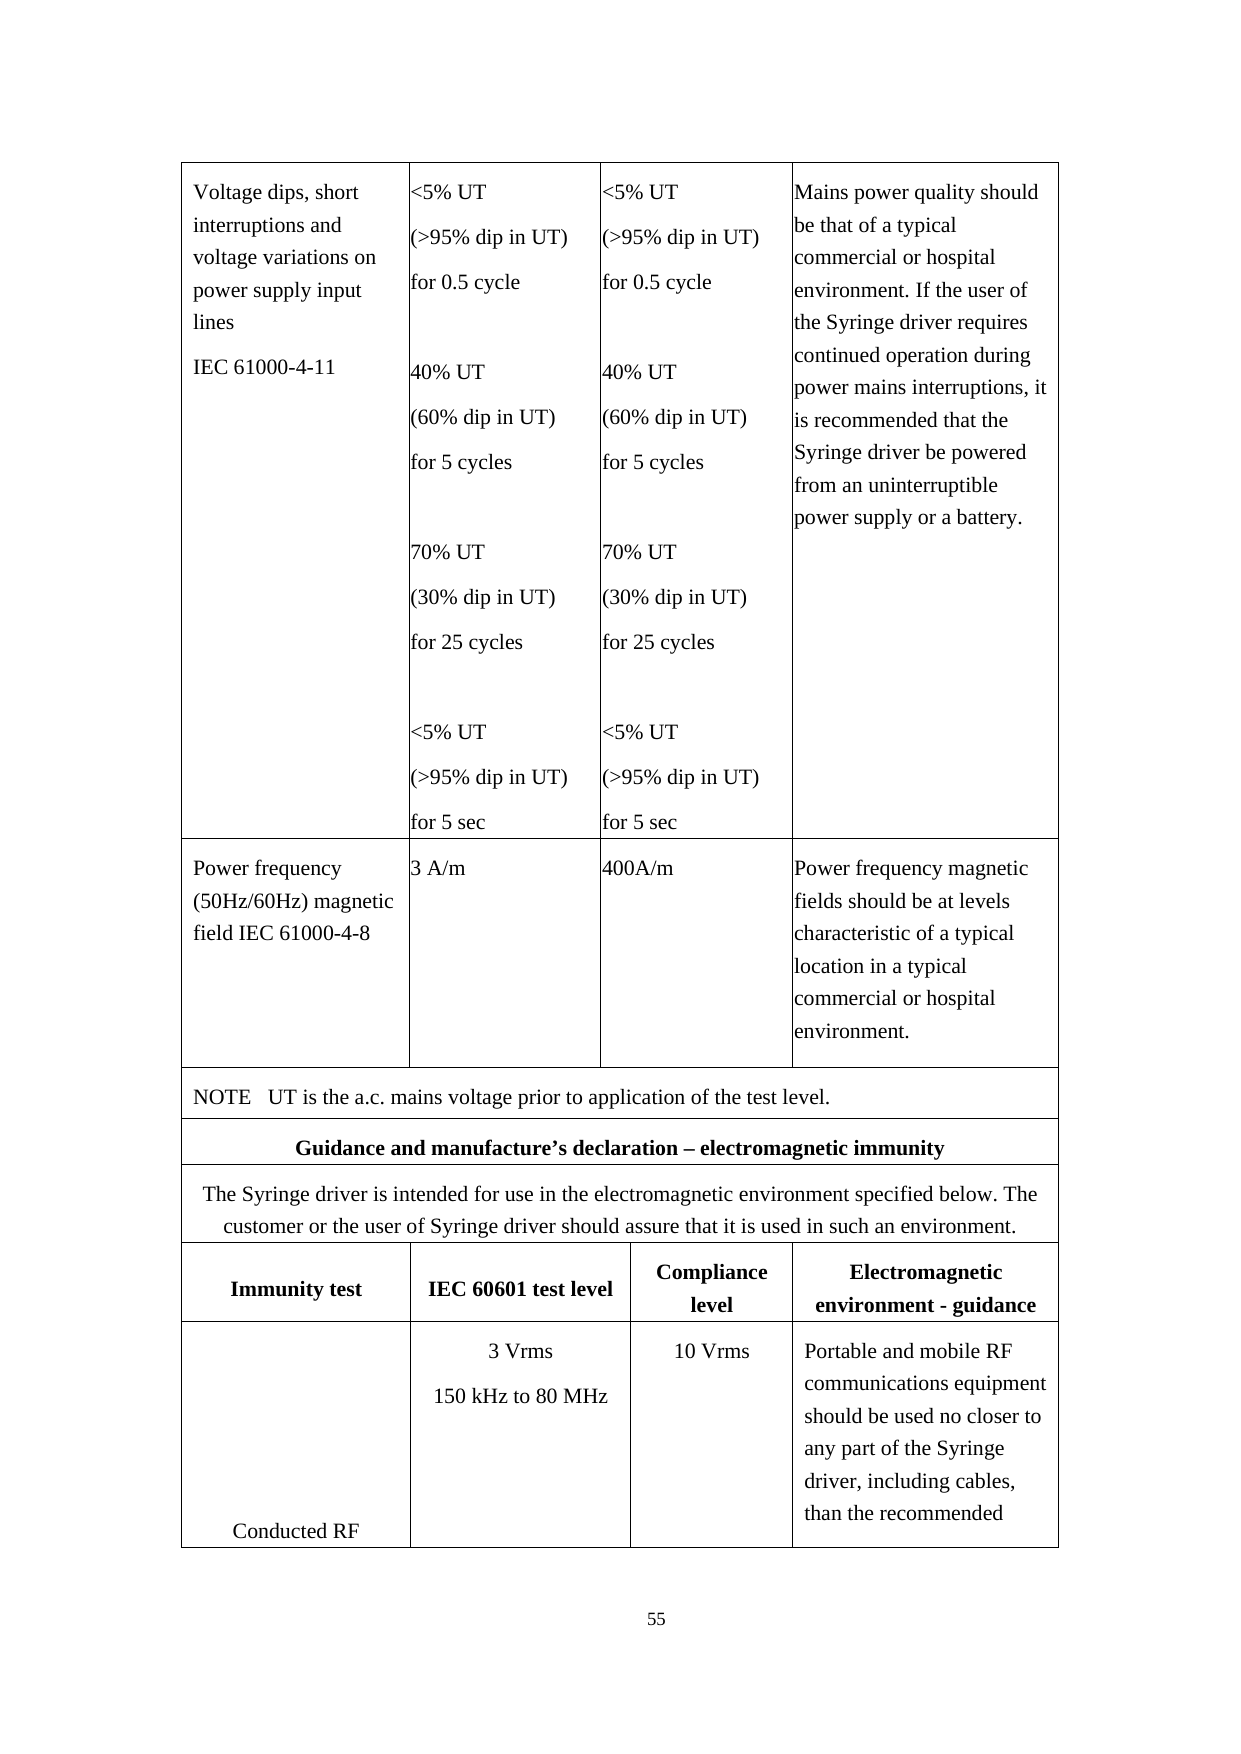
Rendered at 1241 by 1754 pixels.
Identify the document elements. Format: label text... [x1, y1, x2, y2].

table_cell Immunity test [182, 1243, 410, 1321]
table_cell IEC 60601 test level [411, 1243, 630, 1321]
table_cell Compliance level [631, 1243, 792, 1321]
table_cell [182, 1322, 410, 1547]
table_cell 10 Vrms [631, 1322, 792, 1547]
table_cell Electromagnetic environment - guidance [793, 1243, 1058, 1321]
table_cell 3 A/m [410, 839, 600, 1067]
table_cell Power frequency magnetic fields should be at levels characteristic of a typical location in a typical commercial or hospital environment. [793, 839, 1058, 1067]
table_cell Voltage dips, short interruptions and voltage variations on power supply input lines IEC 61000-4-11 [182, 163, 409, 838]
table_cell <5% UT (>95% dip in UT) for 0.5 cycle 40% UT (60% dip in UT) for 5 cycles 70% UT (30% dip in UT) for 25 cycles <5% UT (>95% dip in UT) for 5 sec [410, 163, 600, 838]
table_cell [411, 1322, 630, 1547]
table_cell Guidance and manufacture’s declaration – electromagnetic immunity [182, 1119, 1058, 1163]
table_cell 400A/m [601, 839, 792, 1067]
table_cell The Syringe driver is intended for use in the electromagnetic environment specified below. The customer or the user of Syringe driver should assure that it is used in such an environment. [182, 1165, 1058, 1242]
table_cell <5% UT (>95% dip in UT) for 0.5 cycle 40% UT (60% dip in UT) for 5 cycles 70% UT (30% dip in UT) for 25 cycles <5% UT (>95% dip in UT) for 5 sec [601, 163, 792, 838]
table_cell Power frequency (50Hz/60Hz) magnetic field IEC 61000-4-8 [182, 839, 409, 1067]
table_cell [793, 1322, 1058, 1547]
table_cell NOTE UT is the a.c. mains voltage prior to application of the test level. [182, 1068, 1058, 1117]
table_cell Mains power quality should be that of a typical commercial or hospital environment. If the user of the Syringe driver requires continued operation during power mains interruptions, it is recommended that the Syringe driver be powered from an uninterruptible power supply or a battery. [793, 163, 1058, 838]
